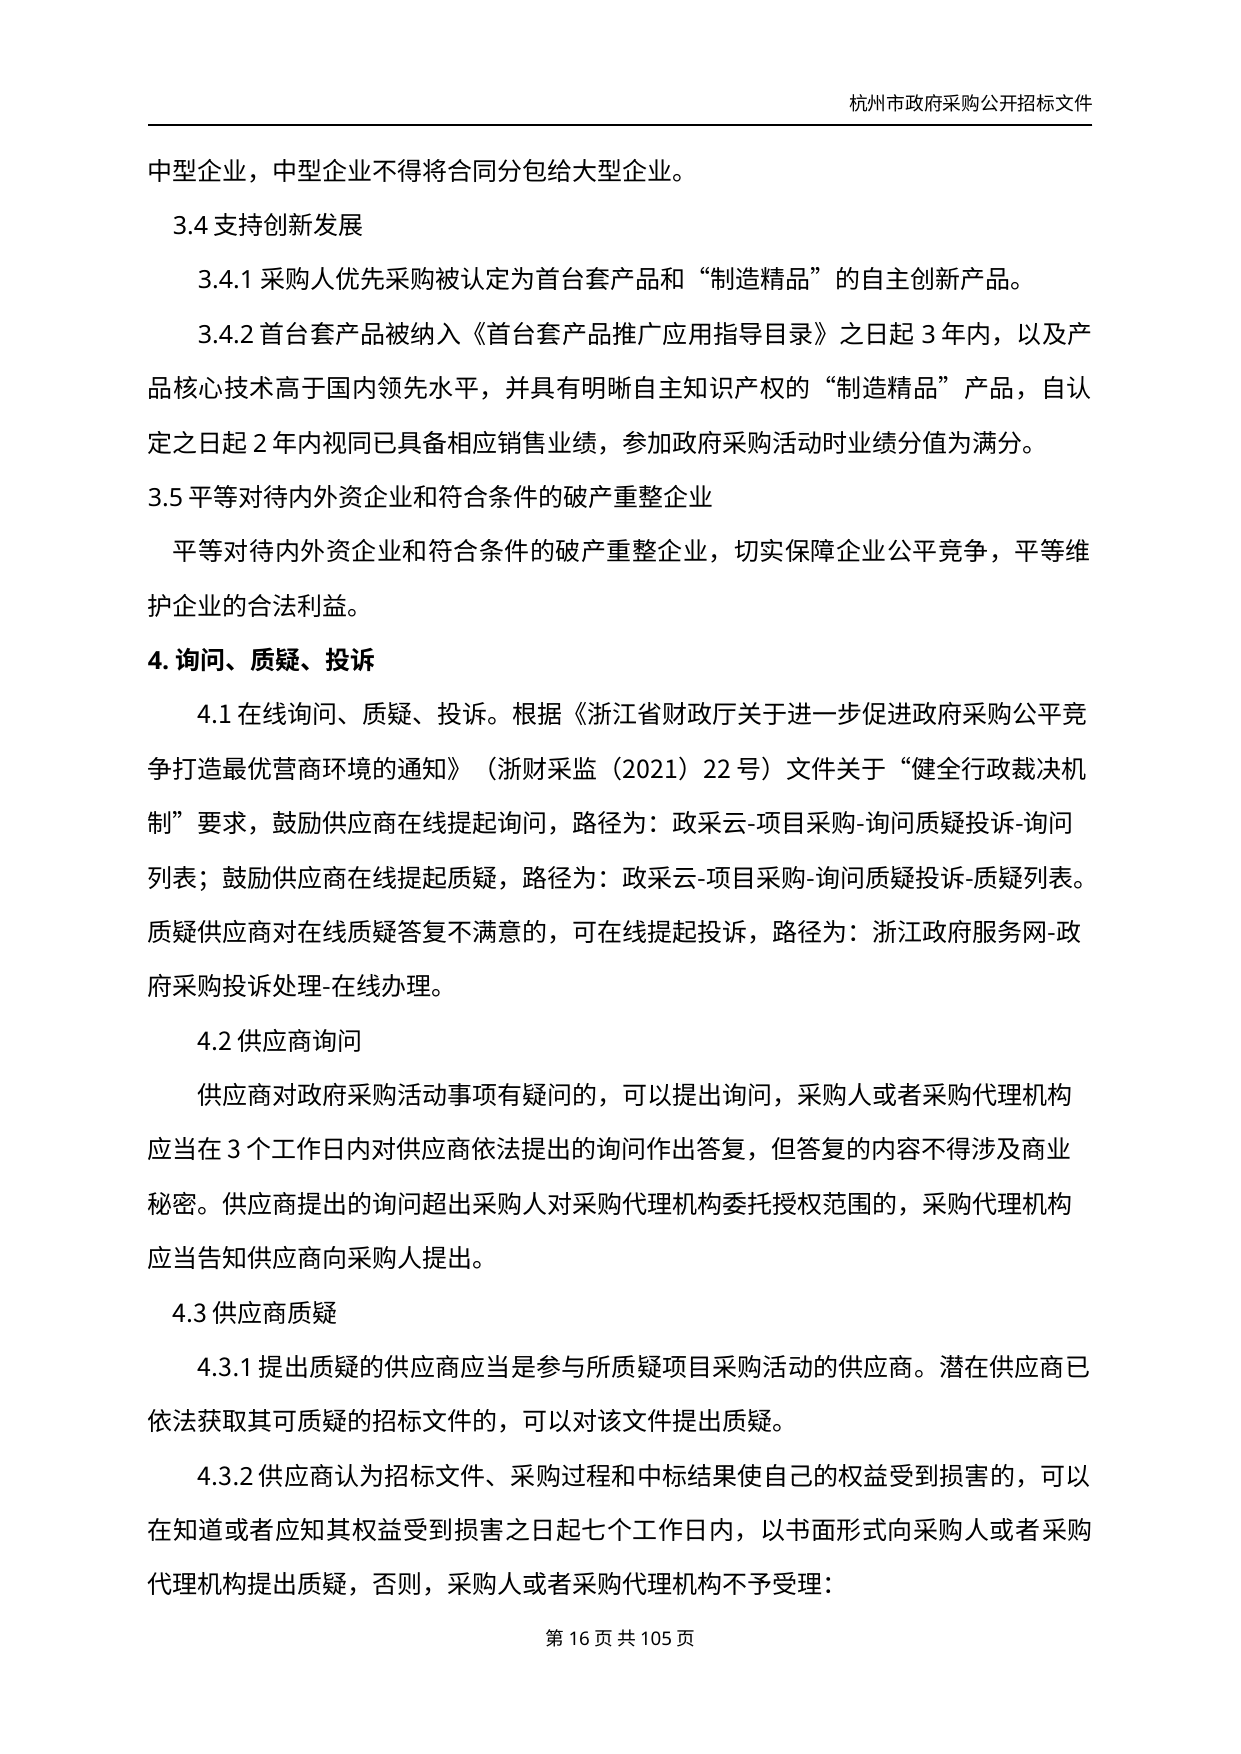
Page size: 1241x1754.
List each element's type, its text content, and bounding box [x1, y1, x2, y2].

text 4.1在线询问、质疑、投诉。根据《浙江省财政厅关于进一步促进政府采购公平竞争打造最优营商环境的通知》（浙财采监（2021）22号）文件关于“健全行政裁决机制”要求，鼓励供应商在线提起询问，路径为：政采云-项目采购-询问质疑投诉-询问列表；鼓励供应商在线提起质疑，路径为：政采云-项目采购-询问质疑投诉-质疑列表。质疑供应商对在线质疑答复不满意的，可在线提起投诉，路径为：浙江政府服务网-政府采购投诉处理-在线办理。 [148, 695, 1092, 1003]
text 3.4.2首台套产品被纳入《首台套产品推广应用指导目录》之日起3年内，以及产品核心技术高于国内领先水平，并具有明晰自主知识产权的“制造精品”产品，自认定之日起2年内视同已具备相应销售业绩，参加政府采购活动时业绩分值为满分。 [148, 314, 1092, 459]
text 4.3.1提出质疑的供应商应当是参与所质疑项目采购活动的供应商。潜在供应商已依法获取其可质疑的招标文件的，可以对该文件提出质疑。 [148, 1347, 1092, 1438]
text 4.2供应商询问 [148, 1021, 1092, 1057]
text 3.4.1 采购人优先采购被认定为首台套产品和“制造精品”的自主创新产品。 [148, 260, 1092, 296]
text 平等对待内外资企业和符合条件的破产重整企业，切实保障企业公平竞争，平等维护企业的合法利益。 4. 询问、质疑、投诉 [148, 532, 1092, 677]
text 4.3.2供应商认为招标文件、采购过程和中标结果使自己的权益受到损害的，可以在知道或者应知其权益受到损害之日起七个工作日内，以书面形式向采购人或者采购代理机构提出质疑，否则，采购人或者采购代理机构不予受理： [148, 1456, 1092, 1601]
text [148, 151, 1092, 187]
text 3.4支持创新发展 [148, 206, 1092, 242]
text 4.3供应商质疑 [148, 1293, 1092, 1329]
text 供应商对政府采购活动事项有疑问的，可以提出询问，采购人或者采购代理机构应当在3个工作日内对供应商依法提出的询问作出答复，但答复的内容不得涉及商业秘密。供应商提出的询问超出采购人对采购代理机构委托授权范围的，采购代理机构应当告知供应商向采购人提出。 [148, 1076, 1092, 1275]
text 3.5平等对待内外资企业和符合条件的破产重整企业 [148, 477, 1092, 514]
